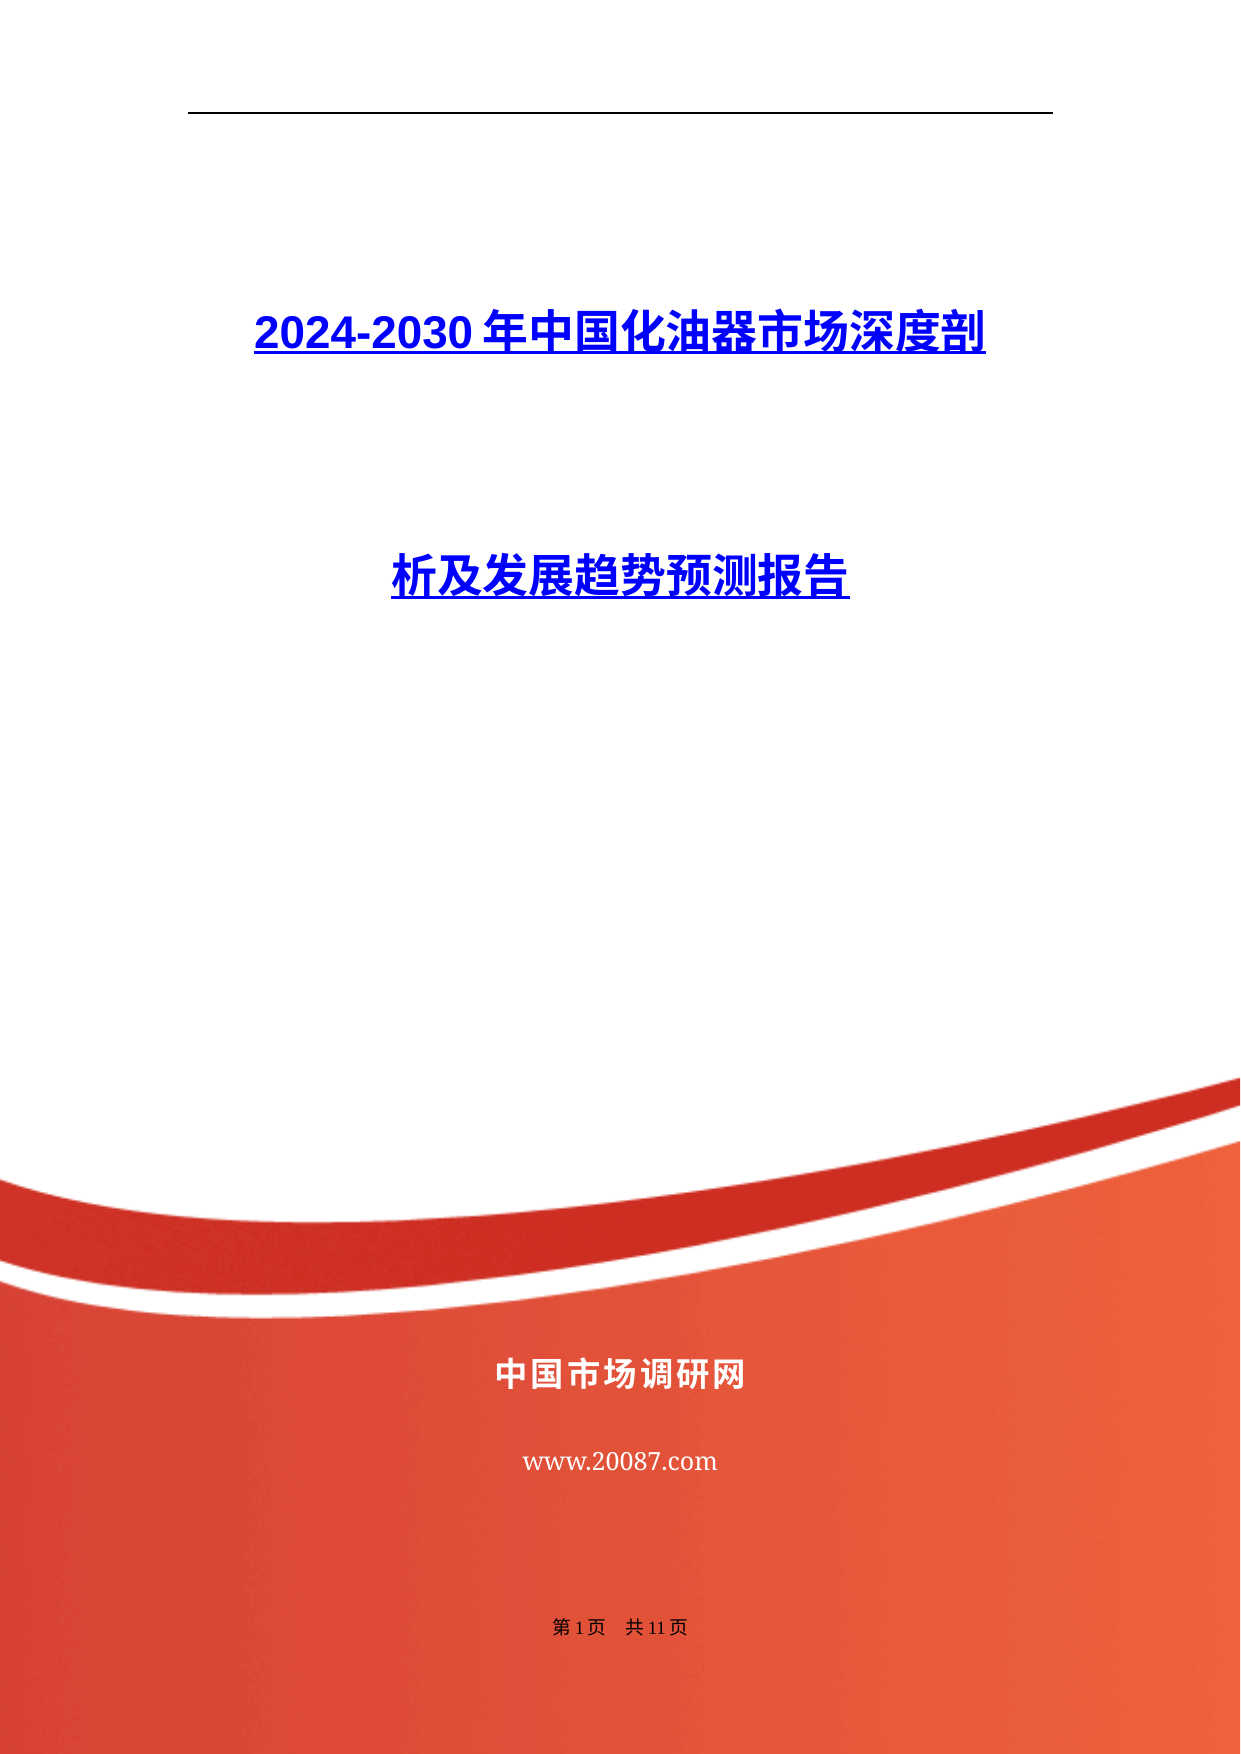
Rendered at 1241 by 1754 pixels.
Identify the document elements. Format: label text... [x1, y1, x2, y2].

table_header 2024-2030年中国化油器市场深度剖析及发展趋势预测报告 [188, 207, 1053, 773]
subtitle 中国市场调研网 [187, 1339, 1053, 1404]
picture [0, 1006, 1241, 1754]
text www.20087.com [187, 1428, 1053, 1493]
